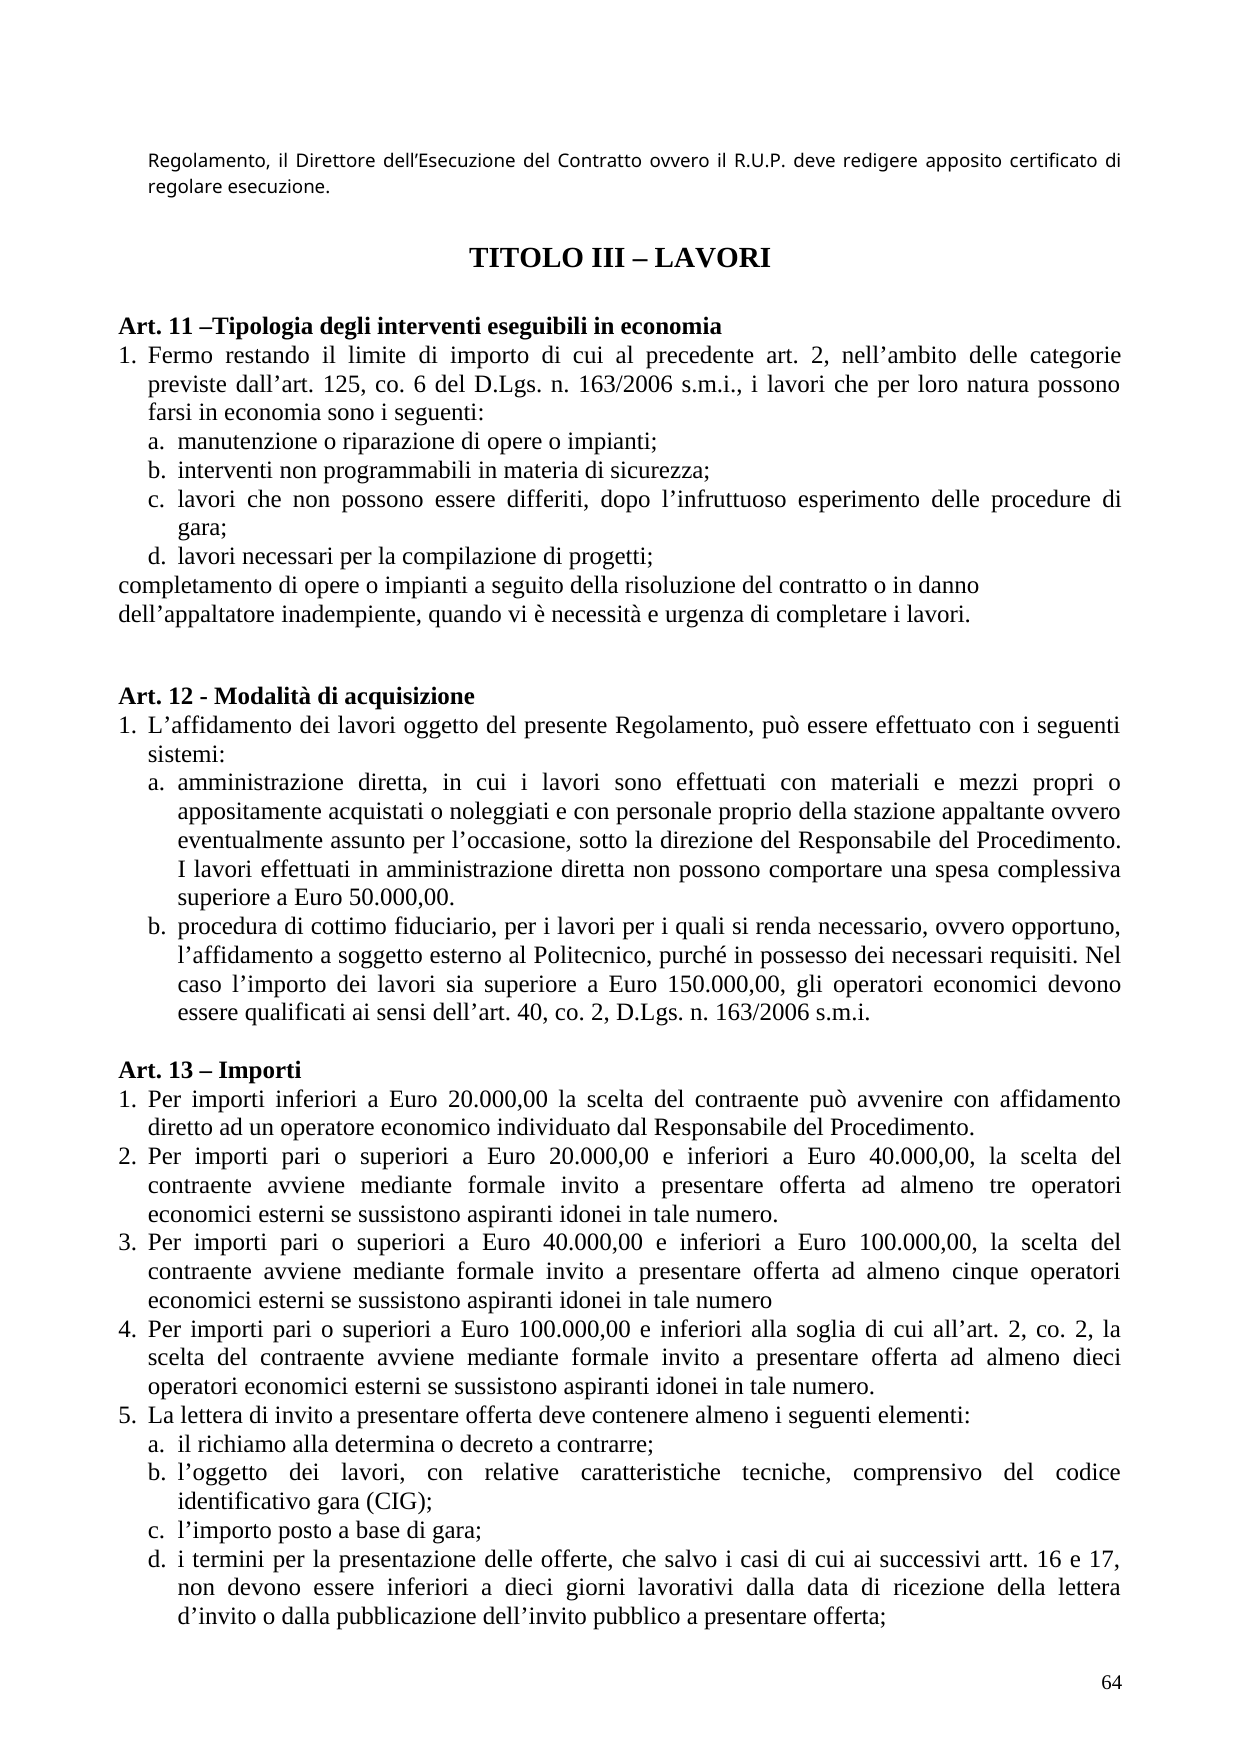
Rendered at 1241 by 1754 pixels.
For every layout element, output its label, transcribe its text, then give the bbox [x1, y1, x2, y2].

text Art. 11 –Tipologia degli interventi eseguibili in economia [118, 311, 1122, 340]
list L’affidamento dei lavori oggetto del presente Regolamento, può essere effettuato con i seguenti sistemi: [118, 710, 1122, 767]
list amministrazione diretta, in cui i lavori sono effettuati con materiali e mezzi propri o appositamente acquistati o noleggiati e con personale proprio della stazione appaltante ovvero eventualmente assunto per l’occasione, sotto la direzione del Responsabile del Procedimento. I lavori effettuati in amministrazione diretta non possono comportare una spesa complessiva superiore a Euro 50.000,00. [148, 767, 1122, 911]
list Fermo restando il limite di importo di cui al precedente art. 2, nell’ambito delle categorie previste dall’art. 125, co. 6 del D.Lgs. n. 163/2006 s.m.i., i lavori che per loro natura possono farsi in economia sono i seguenti: [118, 340, 1122, 426]
text Art. 12 - Modalità di acquisizione [118, 681, 1122, 710]
list lavori che non possono essere differiti, dopo l’infruttuoso esperimento delle procedure di gara; [148, 484, 1122, 541]
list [118, 148, 1122, 199]
list lavori necessari per la compilazione di progetti; [148, 541, 1122, 570]
list l’oggetto dei lavori, con relative caratteristiche tecniche, comprensivo del codice identificativo gara (CIG); [148, 1457, 1122, 1515]
list Per importi pari o superiori a Euro 100.000,00 e inferiori alla soglia di cui all’art. 2, co. 2, la scelta del contraente avviene mediante formale invito a presentare offerta ad almeno dieci operatori economici esterni se sussistono aspiranti idonei in tale numero. [118, 1314, 1122, 1400]
list l’importo posto a base di gara; [148, 1515, 1122, 1544]
list Per importi pari o superiori a Euro 40.000,00 e inferiori a Euro 100.000,00, la scelta del contraente avviene mediante formale invito a presentare offerta ad almeno cinque operatori economici esterni se sussistono aspiranti idonei in tale numero [118, 1227, 1122, 1314]
text TITOLO III – LAVORI [118, 236, 1122, 274]
text completamento di opere o impianti a seguito della risoluzione del contratto o in danno dell’appaltatore inadempiente, quando vi è necessità e urgenza di completare i lavori. [118, 570, 1122, 627]
list manutenzione o riparazione di opere o impianti; [148, 426, 1122, 455]
list i termini per la presentazione delle offerte, che salvo i casi di cui ai successivi artt. 16 e 17, non devono essere inferiori a dieci giorni lavorativi dalla data di ricezione della lettera d’invito o dalla pubblicazione dell’invito pubblico a presentare offerta; [148, 1544, 1122, 1630]
list La lettera di invito a presentare offerta deve contenere almeno i seguenti elementi: [118, 1400, 1122, 1429]
text Art. 13 – Importi [118, 1055, 1122, 1084]
list procedura di cottimo fiduciario, per i lavori per i quali si renda necessario, ovvero opportuno, l’affidamento a soggetto esterno al Politecnico, purché in possesso dei necessari requisiti. Nel caso l’importo dei lavori sia superiore a Euro 150.000,00, gli operatori economici devono essere qualificati ai sensi dell’art. 40, co. 2, D.Lgs. n. 163/2006 s.m.i. [148, 911, 1122, 1026]
list Per importi inferiori a Euro 20.000,00 la scelta del contraente può avvenire con affidamento diretto ad un operatore economico individuato dal Responsabile del Procedimento. [118, 1084, 1122, 1141]
list Per importi pari o superiori a Euro 20.000,00 e inferiori a Euro 40.000,00, la scelta del contraente avviene mediante formale invito a presentare offerta ad almeno tre operatori economici esterni se sussistono aspiranti idonei in tale numero. [118, 1141, 1122, 1227]
list interventi non programmabili in materia di sicurezza; [148, 455, 1122, 484]
list il richiamo alla determina o decreto a contrarre; [148, 1429, 1122, 1457]
